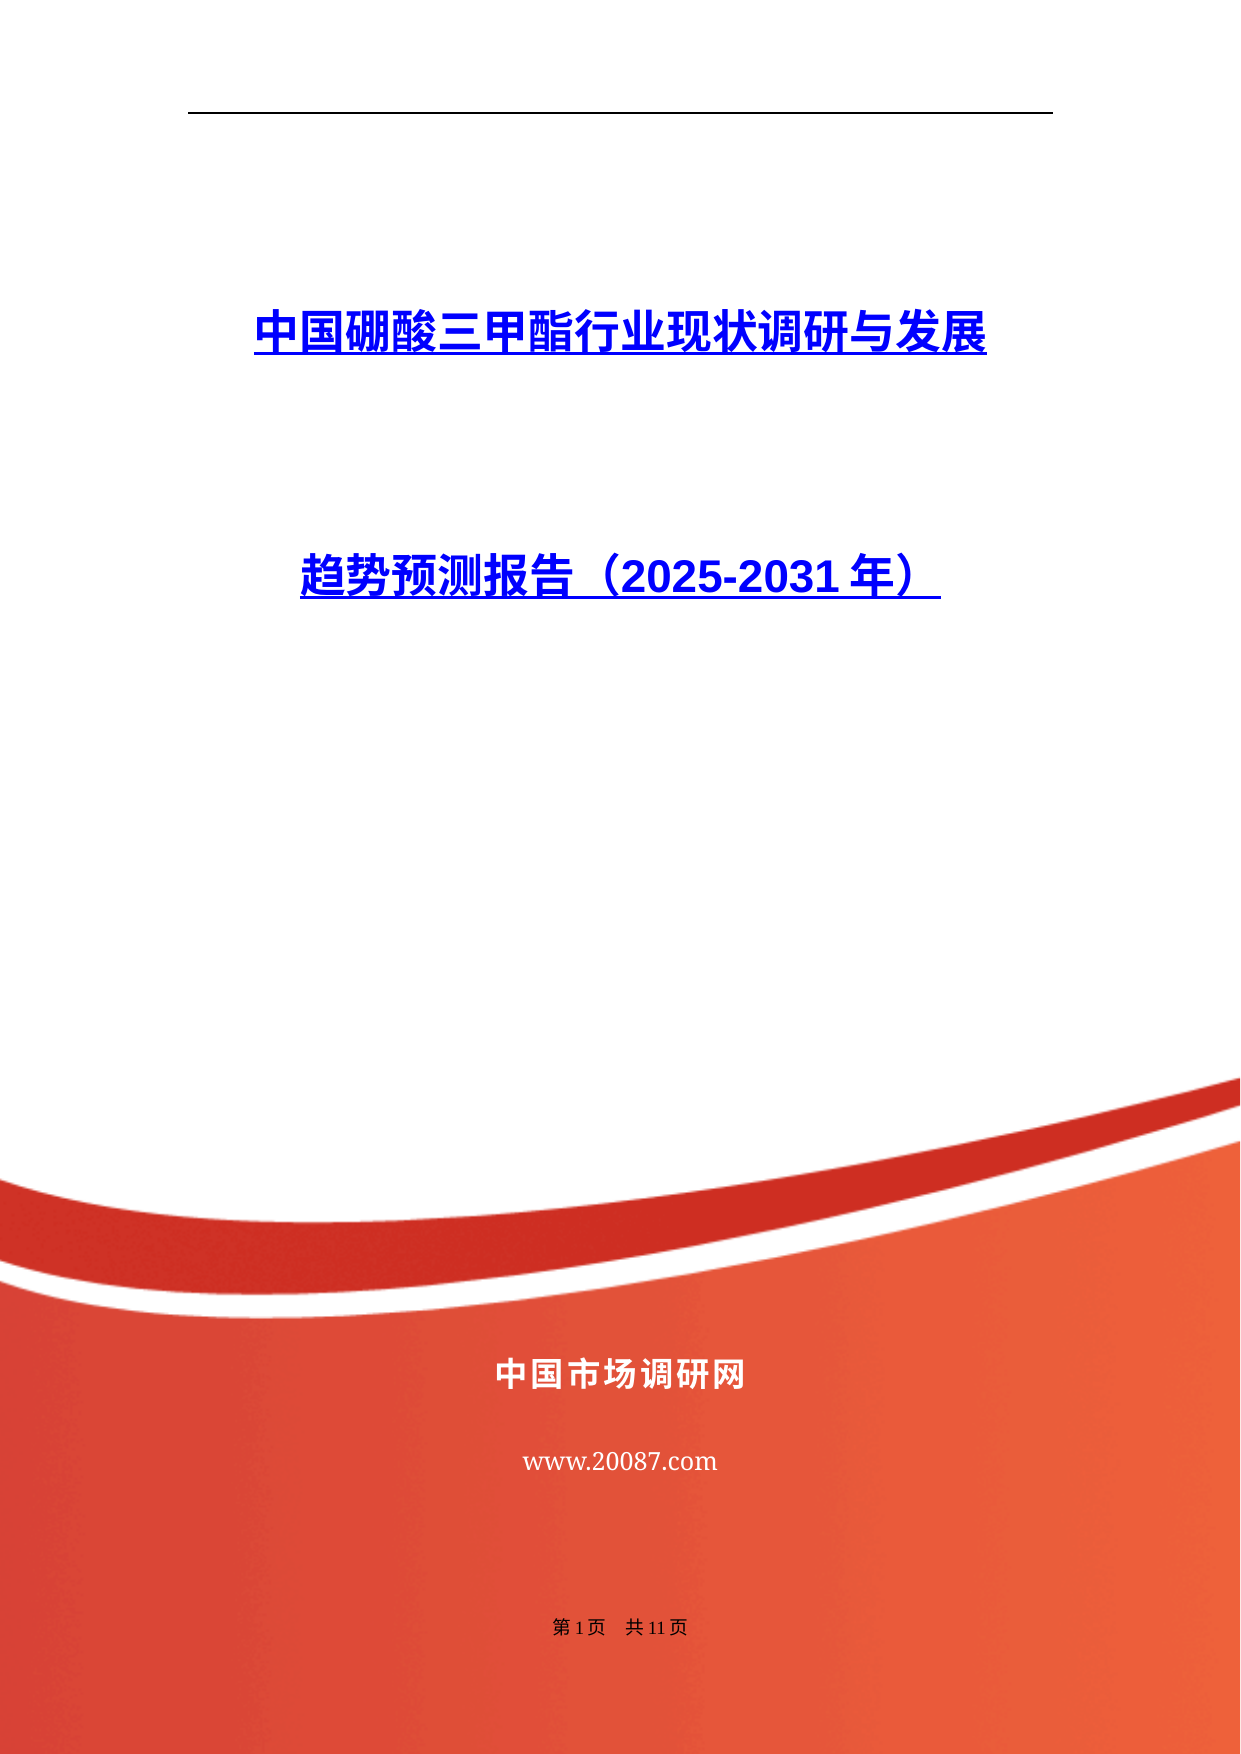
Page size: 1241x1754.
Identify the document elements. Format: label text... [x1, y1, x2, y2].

text www.20087.com [187, 1428, 1053, 1493]
table_header 中国硼酸三甲酯行业现状调研与发展趋势预测报告（2025-2031年） [188, 207, 1053, 773]
subtitle 中国市场调研网 [187, 1339, 1053, 1404]
picture [0, 1006, 1241, 1754]
